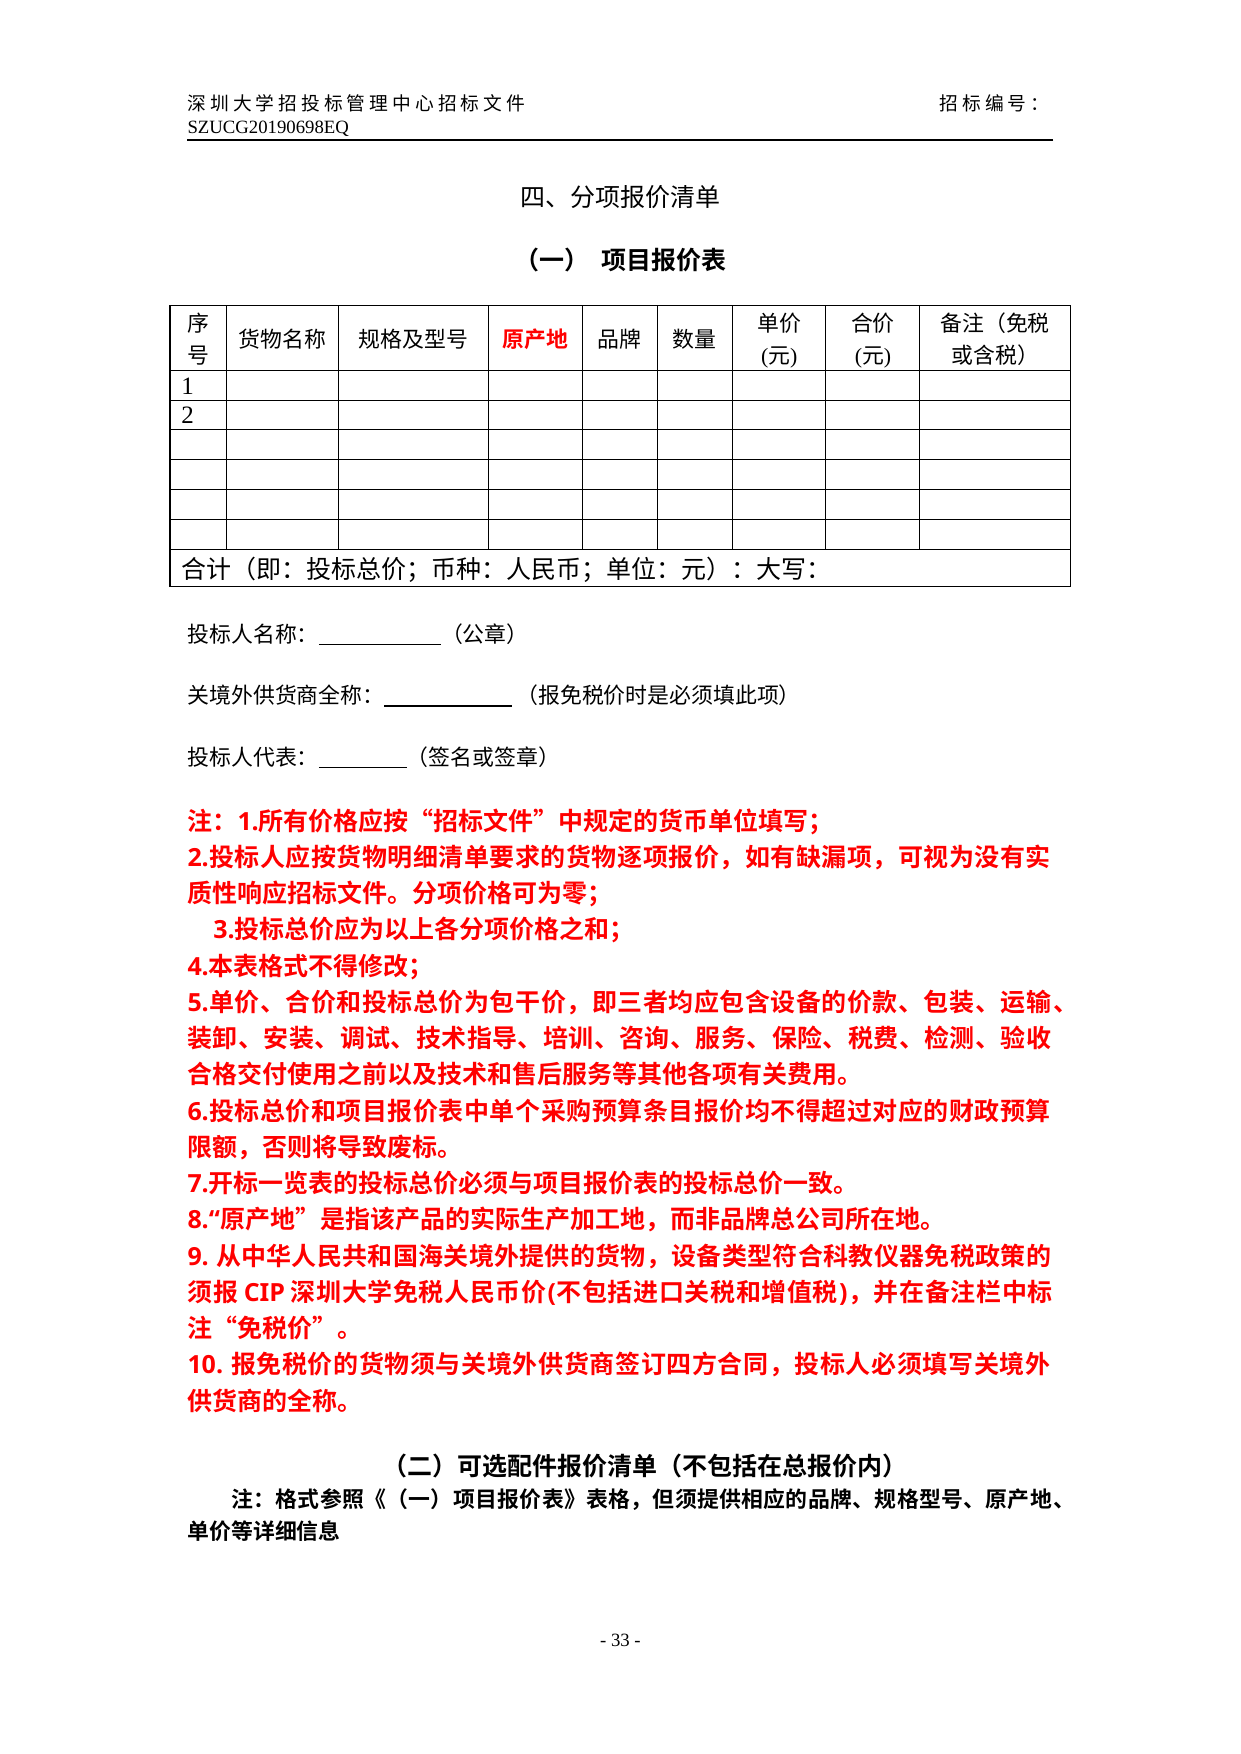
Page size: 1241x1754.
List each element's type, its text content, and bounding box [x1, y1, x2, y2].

table_cell [227, 490, 338, 519]
table_cell [171, 430, 226, 459]
table_cell [171, 490, 226, 519]
table_cell [920, 460, 1070, 489]
table_cell [171, 520, 226, 548]
table_header 备注（免税或含税） [920, 306, 1070, 370]
table_cell [227, 460, 338, 489]
table_cell [658, 490, 732, 519]
table_cell [826, 401, 919, 429]
table_cell [171, 460, 226, 489]
text 3.投标总价应为以上各分项价格之和； [187, 910, 1053, 946]
table_cell [733, 520, 825, 548]
table_cell 2 [171, 401, 226, 429]
text 2.投标人应按货物明细清单要求的货物逐项报价，如有缺漏项，可视为没有实质性响应招标文件。分项价格可为零； [187, 837, 1053, 910]
text 注：格式参照《（一）项目报价表》表格，但须提供相应的品牌、规格型号、原产地、单价等详细信息 [187, 1482, 1053, 1546]
text 注：1.所有价格应按“招标文件”中规定的货币单位填写； [187, 801, 1053, 837]
table_cell [339, 401, 488, 429]
table_cell [227, 430, 338, 459]
table_cell [489, 520, 582, 548]
table_cell [658, 430, 732, 459]
table_cell [227, 371, 338, 399]
text 5.单价、合价和投标总价为包干价，即三者均应包含设备的价款、包装、运输、装卸、安装、调试、技术指导、培训、咨询、服务、保险、税费、检测、验收合格交付使用之前以及技术和售后服务等其他各项有关费用。 [187, 982, 1053, 1091]
table_cell [583, 490, 657, 519]
table_header 规格及型号 [339, 306, 488, 370]
text 投标人名称： （公章） [187, 617, 1053, 648]
table_cell [583, 520, 657, 548]
table_cell [920, 490, 1070, 519]
table_cell [339, 430, 488, 459]
table_cell [733, 401, 825, 429]
table_cell [489, 371, 582, 399]
table_header 货物名称 [227, 306, 338, 370]
table_cell [583, 430, 657, 459]
table_cell [920, 520, 1070, 548]
table_cell [658, 460, 732, 489]
table_cell [583, 371, 657, 399]
table_cell [658, 401, 732, 429]
text 7.开标一览表的投标总价必须与项目报价表的投标总价一致。 [187, 1163, 1053, 1200]
table_cell [920, 430, 1070, 459]
text 10. 报免税价的货物须与关境外供货商签订四方合同，投标人必须填写关境外供货商的全称。 [187, 1345, 1053, 1417]
text 4.本表格式不得修改； [187, 946, 1053, 982]
subtitle 四、分项报价清单 [187, 177, 1053, 213]
table_cell [227, 520, 338, 548]
table_cell [733, 490, 825, 519]
table_cell 1 [171, 371, 226, 399]
table_cell [920, 371, 1070, 399]
table_cell [658, 371, 732, 399]
text （二）可选配件报价清单（不包括在总报价内） [187, 1446, 1053, 1482]
text 6.投标总价和项目报价表中单个采购预算条目报价均不得超过对应的财政预算限额，否则将导致废标。 [187, 1091, 1053, 1163]
table_header 单价(元) [733, 306, 825, 370]
table_cell [658, 520, 732, 548]
table_cell [826, 430, 919, 459]
table_cell [826, 490, 919, 519]
table_cell [339, 371, 488, 399]
table_cell [489, 401, 582, 429]
table_cell [920, 401, 1070, 429]
table_header 序号 [171, 306, 226, 370]
list 项目报价表 [187, 240, 1053, 277]
table_cell [489, 430, 582, 459]
table_cell [583, 460, 657, 489]
table_cell [489, 460, 582, 489]
table_header 品牌 [583, 306, 657, 370]
table_cell 合计（即：投标总价；币种：人民币；单位：元）：大写： [171, 550, 1070, 586]
table_cell [227, 401, 338, 429]
table_header 原产地 [489, 306, 582, 370]
text 投标人代表： （签名或签章） [187, 739, 1053, 771]
table_cell [583, 401, 657, 429]
table_cell [826, 371, 919, 399]
table_cell [826, 460, 919, 489]
table_cell [339, 520, 488, 548]
text 8.“原产地”是指该产品的实际生产加工地，而非品牌总公司所在地。 [187, 1200, 1053, 1236]
table_cell [733, 371, 825, 399]
table_cell [733, 460, 825, 489]
text 9. 从中华人民共和国海关境外提供的货物，设备类型符合科教仪器免税政策的须报CIP深圳大学免税人民币价(不包括进口关税和增值税)，并在备注栏中标注“免税价”。 [187, 1236, 1053, 1345]
text 关境外供货商全称： （报免税价时是必须填此项） [187, 678, 1053, 710]
table_header 合价(元) [826, 306, 919, 370]
table_cell [489, 490, 582, 519]
table_cell [339, 460, 488, 489]
table_header 数量 [658, 306, 732, 370]
table_cell [826, 520, 919, 548]
table_cell [339, 490, 488, 519]
table_cell [733, 430, 825, 459]
